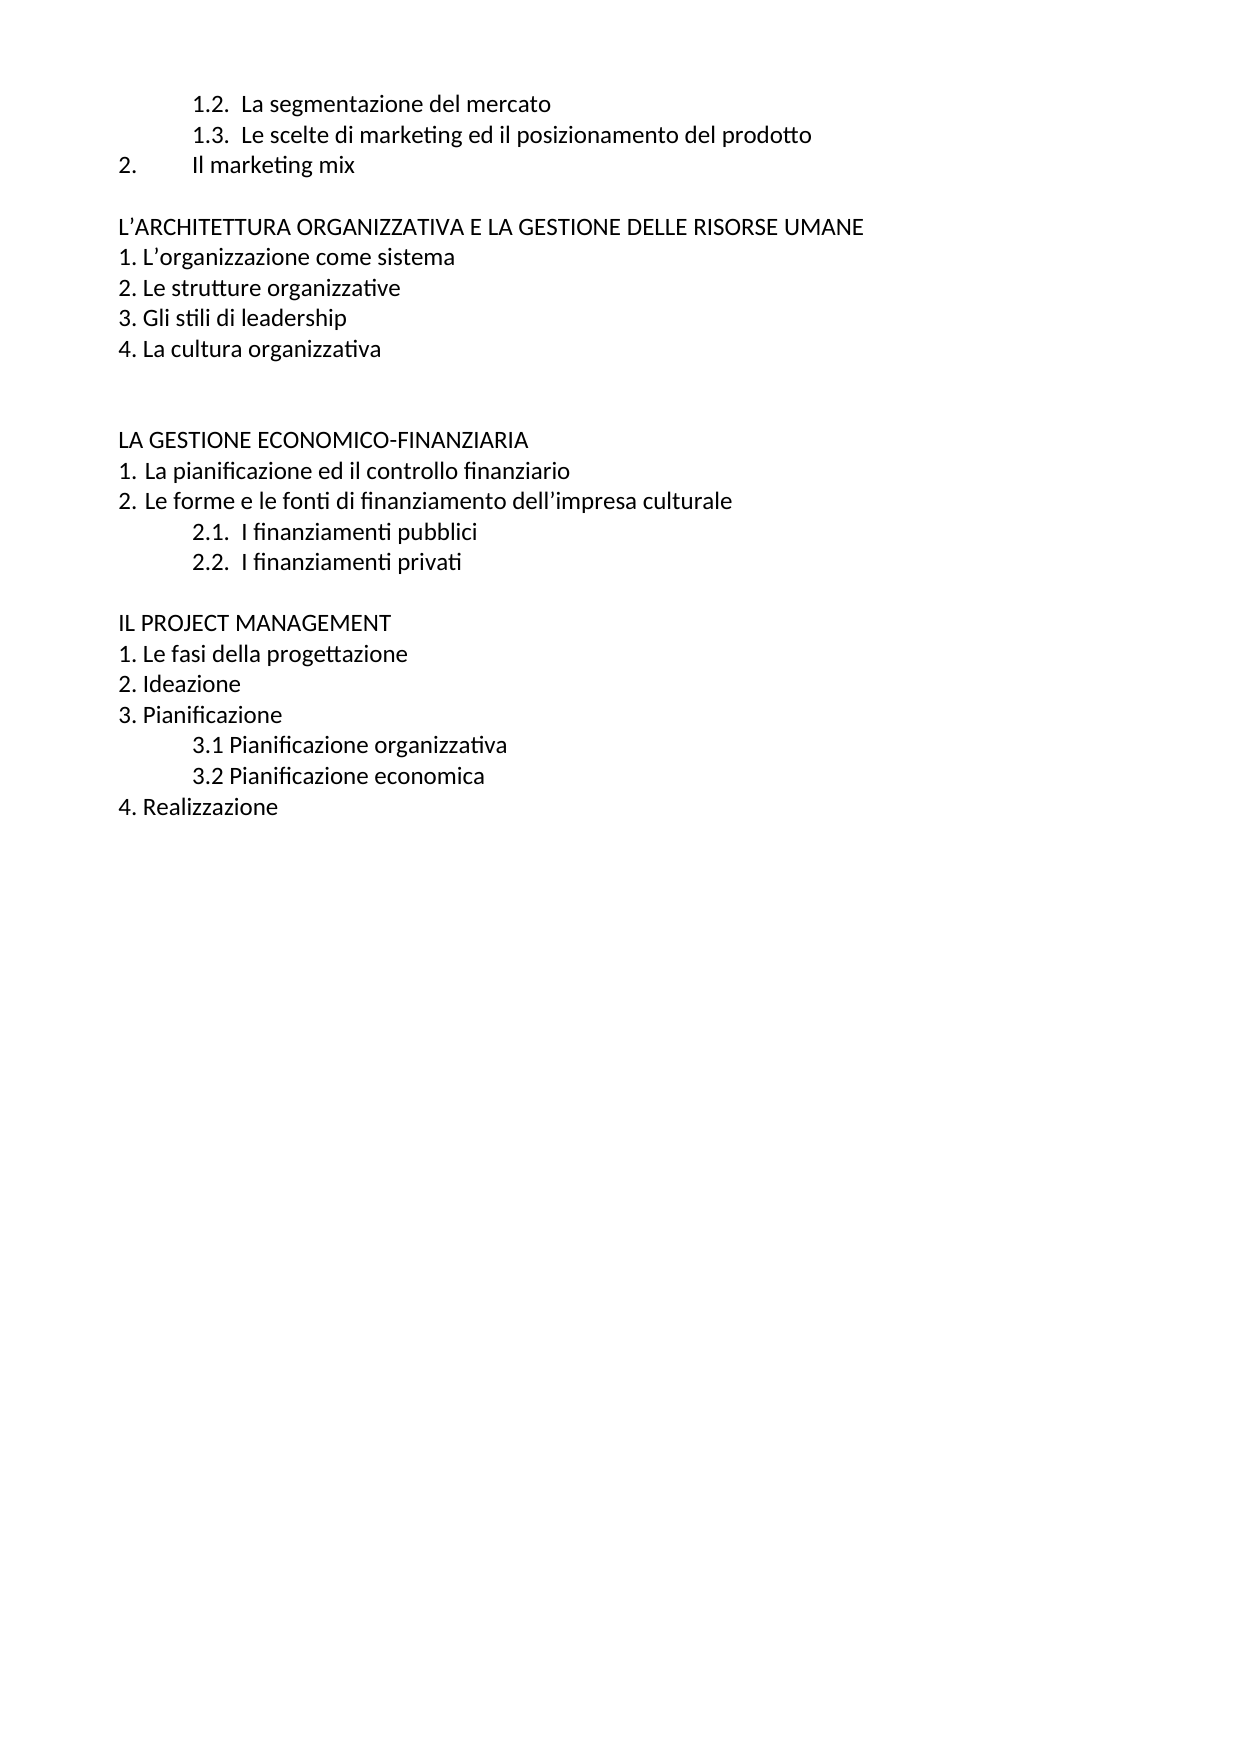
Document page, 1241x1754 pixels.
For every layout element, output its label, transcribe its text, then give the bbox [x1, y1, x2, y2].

text 1. Le fasi della progettazione [118, 638, 1152, 668]
text 2.1. I finanziamenti pubblici [118, 516, 1152, 546]
text 4. Realizzazione [118, 791, 1152, 821]
text 2.2. I finanziamenti privati [118, 546, 1152, 577]
text 3.1 Pianificazione organizzativa [118, 729, 1152, 760]
text LA GESTIONE ECONOMICO-FINANZIARIA [118, 424, 1152, 455]
text 2. Le strutture organizzative [118, 272, 1152, 302]
text 2. Il marketing mix [118, 150, 1152, 180]
text 1.3. Le scelte di marketing ed il posizionamento del prodotto [118, 119, 1152, 150]
text 3.2 Pianificazione economica [118, 760, 1152, 791]
list Le forme e le fonti di finanziamento dell’impresa culturale [118, 485, 1152, 516]
text 1. L’organizzazione come sistema [118, 241, 1152, 272]
text L’ARCHITETTURA ORGANIZZATIVA E LA GESTIONE DELLE RISORSE UMANE [118, 211, 1152, 241]
list La pianificazione ed il controllo finanziario [118, 455, 1152, 485]
text IL PROJECT MANAGEMENT [118, 607, 1152, 638]
text 1.2. La segmentazione del mercato [118, 89, 1152, 119]
text 2. Ideazione 3. Pianificazione [118, 668, 1152, 729]
text 3. Gli stili di leadership [118, 302, 1152, 333]
text 4. La cultura organizzativa [118, 333, 1152, 363]
